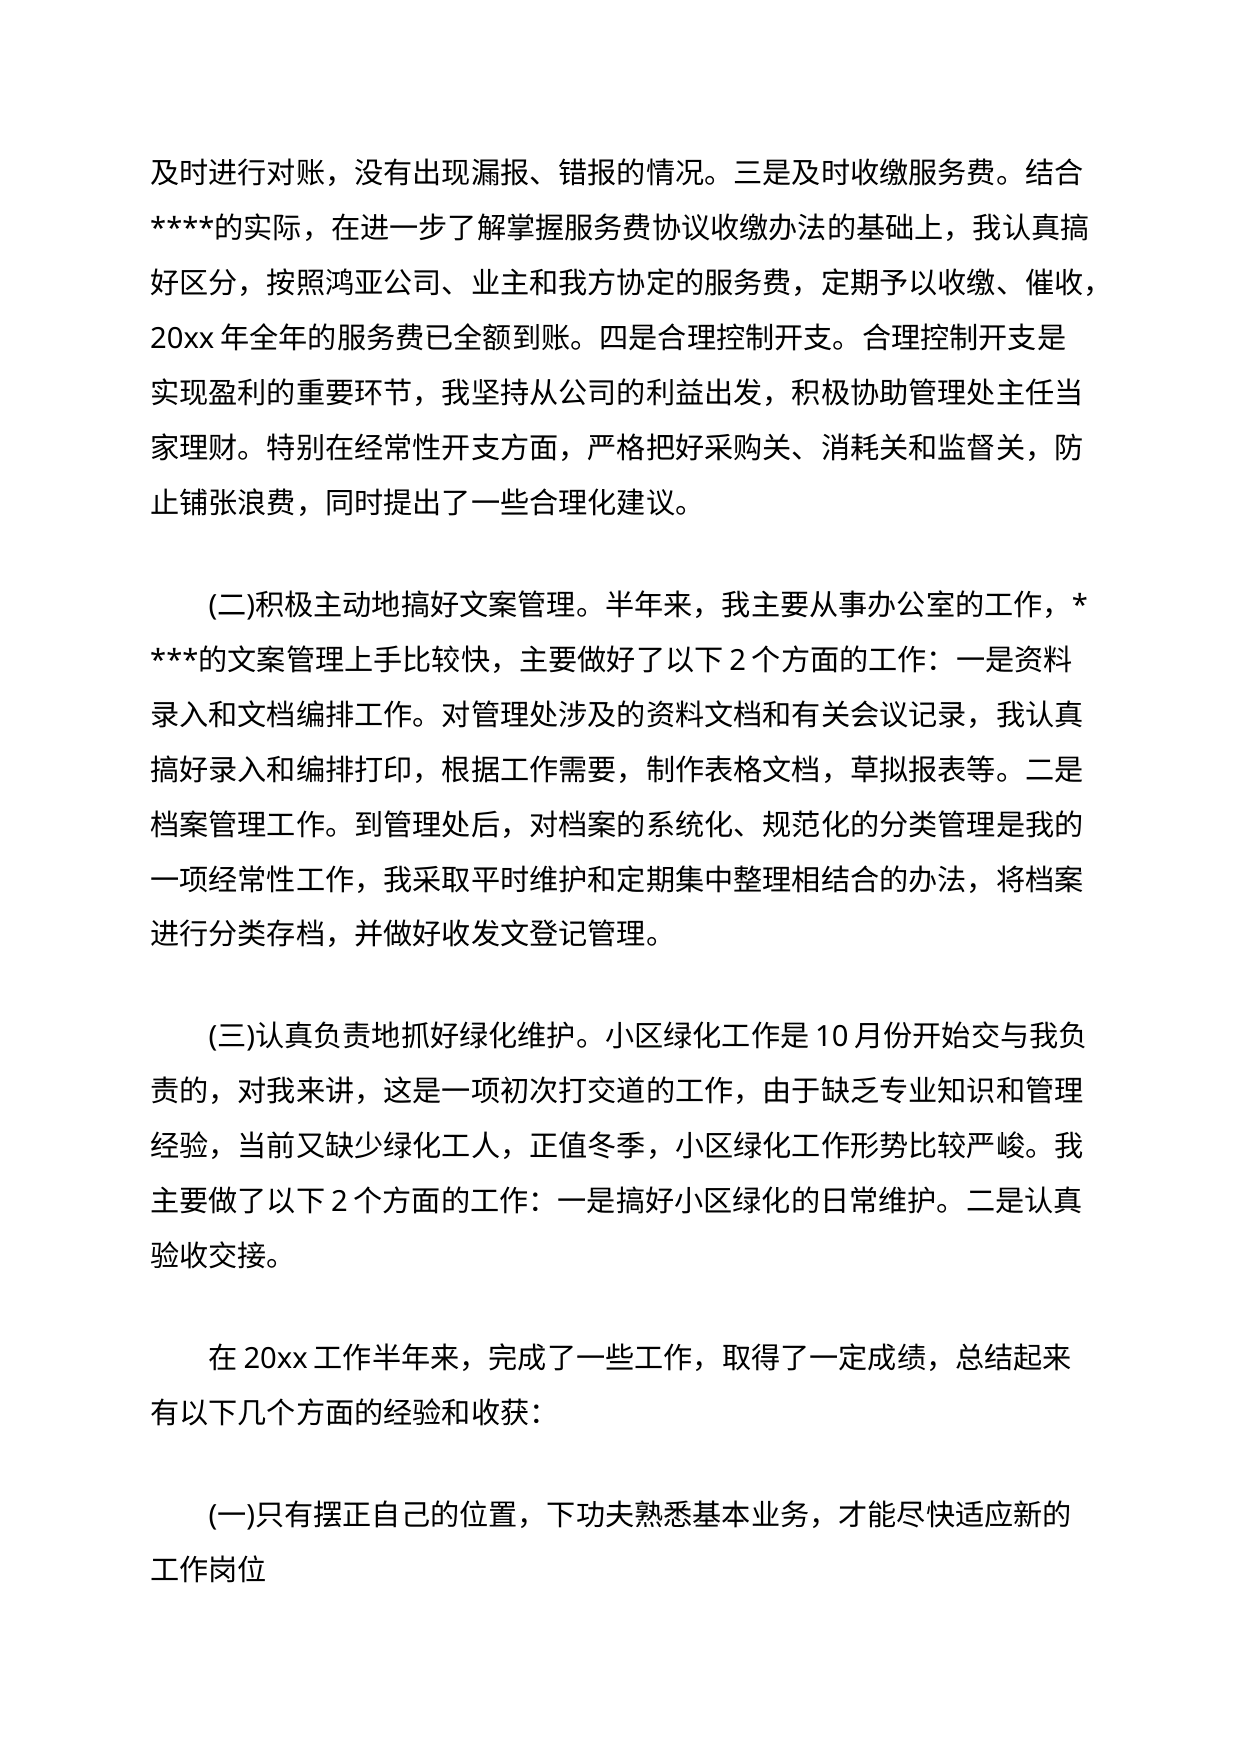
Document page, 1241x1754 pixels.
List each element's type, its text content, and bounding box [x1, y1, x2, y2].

text (三)认真负责地抓好绿化维护。小区绿化工作是10月份开始交与我负责的，对我来讲，这是一项初次打交道的工作，由于缺乏专业知识和管理经验，当前又缺少绿化工人，正值冬季，小区绿化工作形势比较严峻。我主要做了以下2个方面的工作：一是搞好小区绿化的日常维护。二是认真验收交接。 [150, 1013, 1090, 1275]
text 在20xx工作半年来，完成了一些工作，取得了一定成绩，总结起来有以下几个方面的经验和收获： [150, 1334, 1090, 1432]
text (二)积极主动地搞好文案管理。半年来，我主要从事办公室的工作，****的文案管理上手比较快，主要做好了以下2个方面的工作：一是资料录入和文档编排工作。对管理处涉及的资料文档和有关会议记录，我认真搞好录入和编排打印，根据工作需要，制作表格文档，草拟报表等。二是档案管理工作。到管理处后，对档案的系统化、规范化的分类管理是我的一项经常性工作，我采取平时维护和定期集中整理相结合的办法，将档案进行分类存档，并做好收发文登记管理。 [150, 581, 1090, 953]
text (一)只有摆正自己的位置，下功夫熟悉基本业务，才能尽快适应新的工作岗位 [150, 1491, 1090, 1588]
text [150, 150, 1090, 522]
